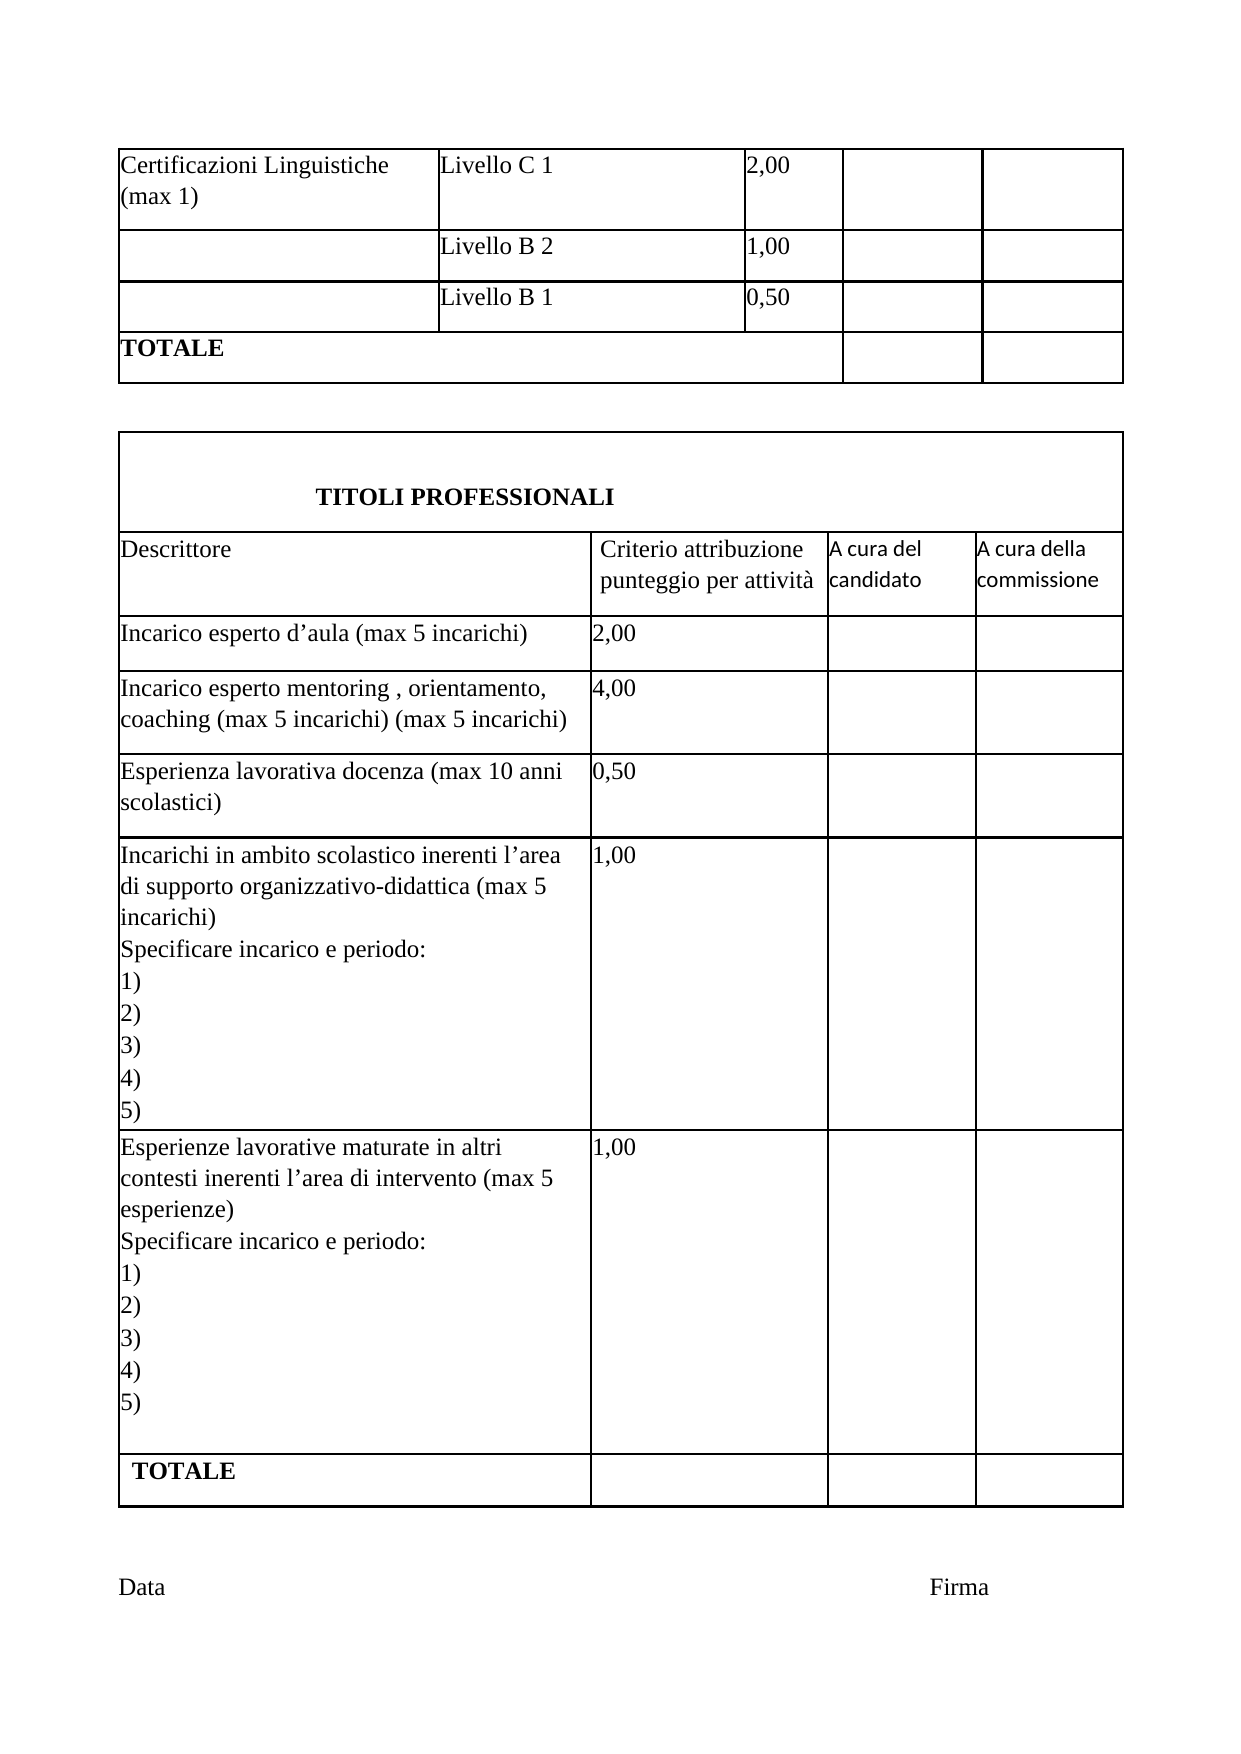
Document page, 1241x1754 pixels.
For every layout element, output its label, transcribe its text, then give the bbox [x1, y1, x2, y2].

table_cell [829, 755, 975, 836]
table_cell Incarico esperto d’aula (max 5 incarichi) [120, 617, 590, 670]
table_cell [844, 283, 981, 331]
table_cell Descrittore [120, 533, 590, 614]
table_cell [829, 672, 975, 753]
table_cell [844, 150, 981, 229]
table_cell [977, 617, 1122, 670]
table_cell [977, 1131, 1122, 1453]
table_cell Incarichi in ambito scolastico inerenti l’area di supporto organizzativo-didattica (max 5 incarichi) Specificare incarico e periodo: 1) 2) 3) 4) 5) [120, 839, 590, 1128]
table_cell 1,00 [592, 839, 827, 1128]
table_cell 1,00 [592, 1131, 827, 1453]
table_cell TOTALE [120, 1455, 590, 1505]
text Data Firma [118, 1572, 1122, 1600]
table_cell [977, 839, 1122, 1128]
table_cell 4,00 [592, 672, 827, 753]
table_cell Esperienze lavorative maturate in altri contesti inerenti l’area di intervento (max 5 esperienze) Specificare incarico e periodo: 1) 2) 3) 4) 5) [120, 1131, 590, 1453]
table_cell [829, 839, 975, 1128]
table_cell [984, 150, 1122, 229]
table_header TITOLI PROFESSIONALI [120, 433, 828, 531]
table_cell Criterio attribuzione punteggio per attività [592, 533, 827, 614]
table_cell [120, 283, 438, 331]
table_cell Livello B 1 [440, 283, 744, 331]
table_cell 0,50 [592, 755, 827, 836]
table_cell [829, 1131, 975, 1453]
table_cell A cura del candidato [829, 533, 975, 614]
table_cell 1,00 [746, 231, 842, 280]
table_cell 2,00 [746, 150, 842, 229]
table_cell [120, 231, 438, 280]
table_cell [829, 617, 975, 670]
table_cell A cura della commissione [977, 533, 1122, 614]
table_cell 0,50 [746, 283, 842, 331]
table_cell Esperienza lavorativa docenza (max 10 anni scolastici) [120, 755, 590, 836]
table_cell [984, 333, 1122, 382]
table_cell [844, 231, 981, 280]
table_cell TOTALE [120, 333, 842, 382]
table_cell Incarico esperto mentoring , orientamento, coaching (max 5 incarichi) (max 5 incarichi) [120, 672, 590, 753]
table_cell [844, 333, 981, 382]
table_cell Livello B 2 [440, 231, 744, 280]
table_cell [977, 672, 1122, 753]
table_cell [984, 231, 1122, 280]
table_cell [592, 1455, 827, 1505]
table_cell [984, 283, 1122, 331]
table_cell 2,00 [592, 617, 827, 670]
table_cell Certificazioni Linguistiche (max 1) [120, 150, 438, 229]
table_cell [977, 1455, 1122, 1505]
table_cell Livello C 1 [440, 150, 744, 229]
table_header [828, 433, 1122, 531]
table_cell [977, 755, 1122, 836]
table_cell [829, 1455, 975, 1505]
